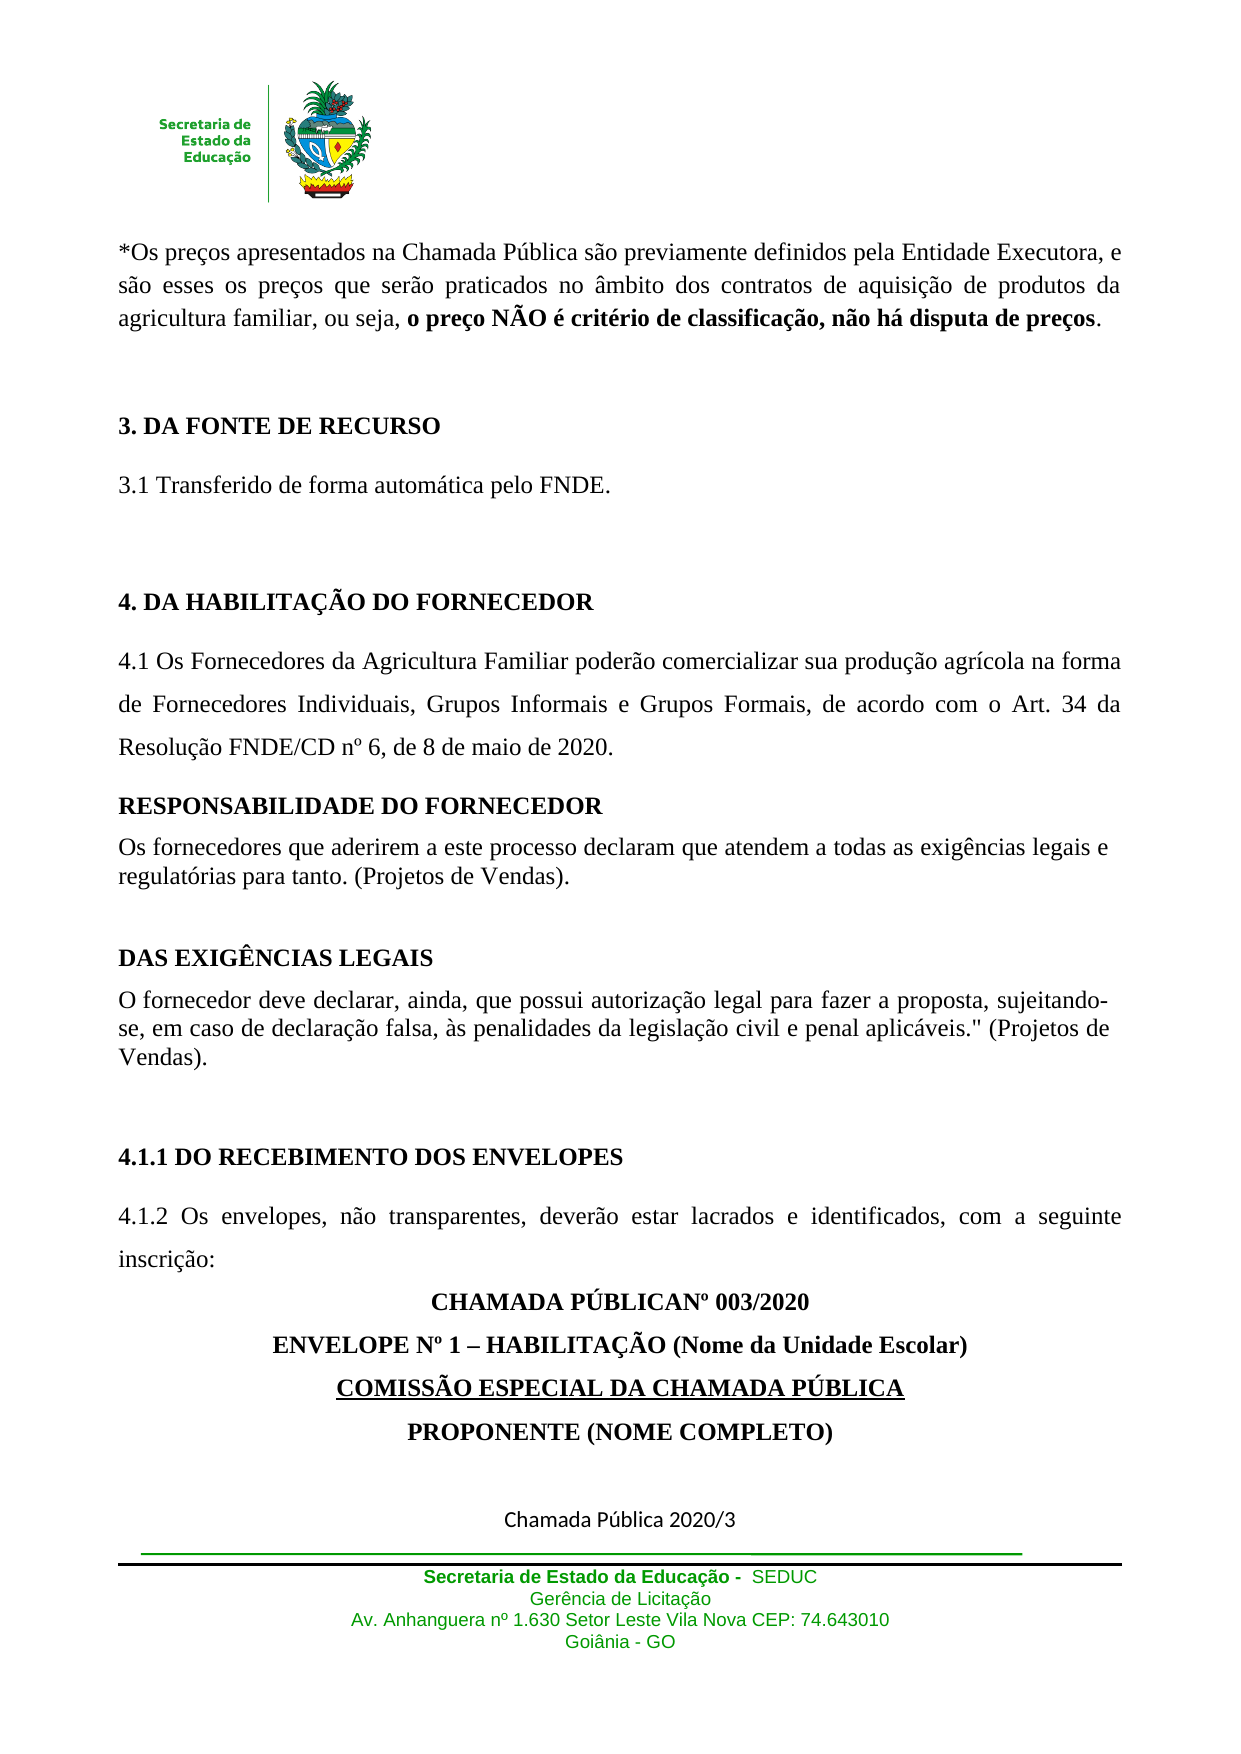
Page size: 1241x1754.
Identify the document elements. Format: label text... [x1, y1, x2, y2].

text RESPONSABILIDADE DO FORNECEDOR [118, 791, 1110, 820]
text ENVELOPE Nº 1 – HABILITAÇÃO (Nome da Unidade Escolar) [118, 1330, 1122, 1359]
text DAS EXIGÊNCIAS LEGAIS [118, 943, 1110, 972]
text CHAMADA PÚBLICANº 003/2020 [118, 1287, 1122, 1316]
text COMISSÃO ESPECIAL DA CHAMADA PÚBLICA [118, 1373, 1122, 1402]
text 4.1 Os Fornecedores da Agricultura Familiar poderão comercializar sua produção agrícola na forma de Fornecedores Individuais, Grupos Informais e Grupos Formais, de acordo com o Art. 34 da Resolução FNDE/CD nº 6, de 8 de maio de 2020. [118, 646, 1122, 761]
text O fornecedor deve declarar, ainda, que possui autorização legal para fazer a proposta, sujeitando-se, em caso de declaração falsa, às penalidades da legislação civil e penal aplicáveis." (Projetos de Vendas). [118, 985, 1110, 1071]
text 4.1.2 Os envelopes, não transparentes, deverão estar lacrados e identificados, com a seguinte inscrição: [118, 1201, 1122, 1273]
text 4. DA HABILITAÇÃO DO FORNECEDOR [118, 587, 1122, 616]
text 4.1.1 DO RECEBIMENTO DOS ENVELOPES [118, 1142, 1122, 1171]
text PROPONENTE (NOME COMPLETO) [118, 1417, 1122, 1445]
text *Os preços apresentados na Chamada Pública são previamente definidos pela Entidade Executora, e são esses os preços que serão praticados no âmbito dos contratos de aquisição de produtos da agricultura familiar, ou seja, o preço NÃO é critério de classificação, não há disputa de preços. [118, 237, 1122, 332]
text 3. DA FONTE DE RECURSO [118, 411, 1122, 440]
text Os fornecedores que aderirem a este processo declaram que atendem a todas as exigências legais e regulatórias para tanto. (Projetos de Vendas). [118, 832, 1110, 890]
picture [118, 73, 412, 210]
text 3.1 Transferido de forma automática pelo FNDE. [118, 470, 1122, 498]
